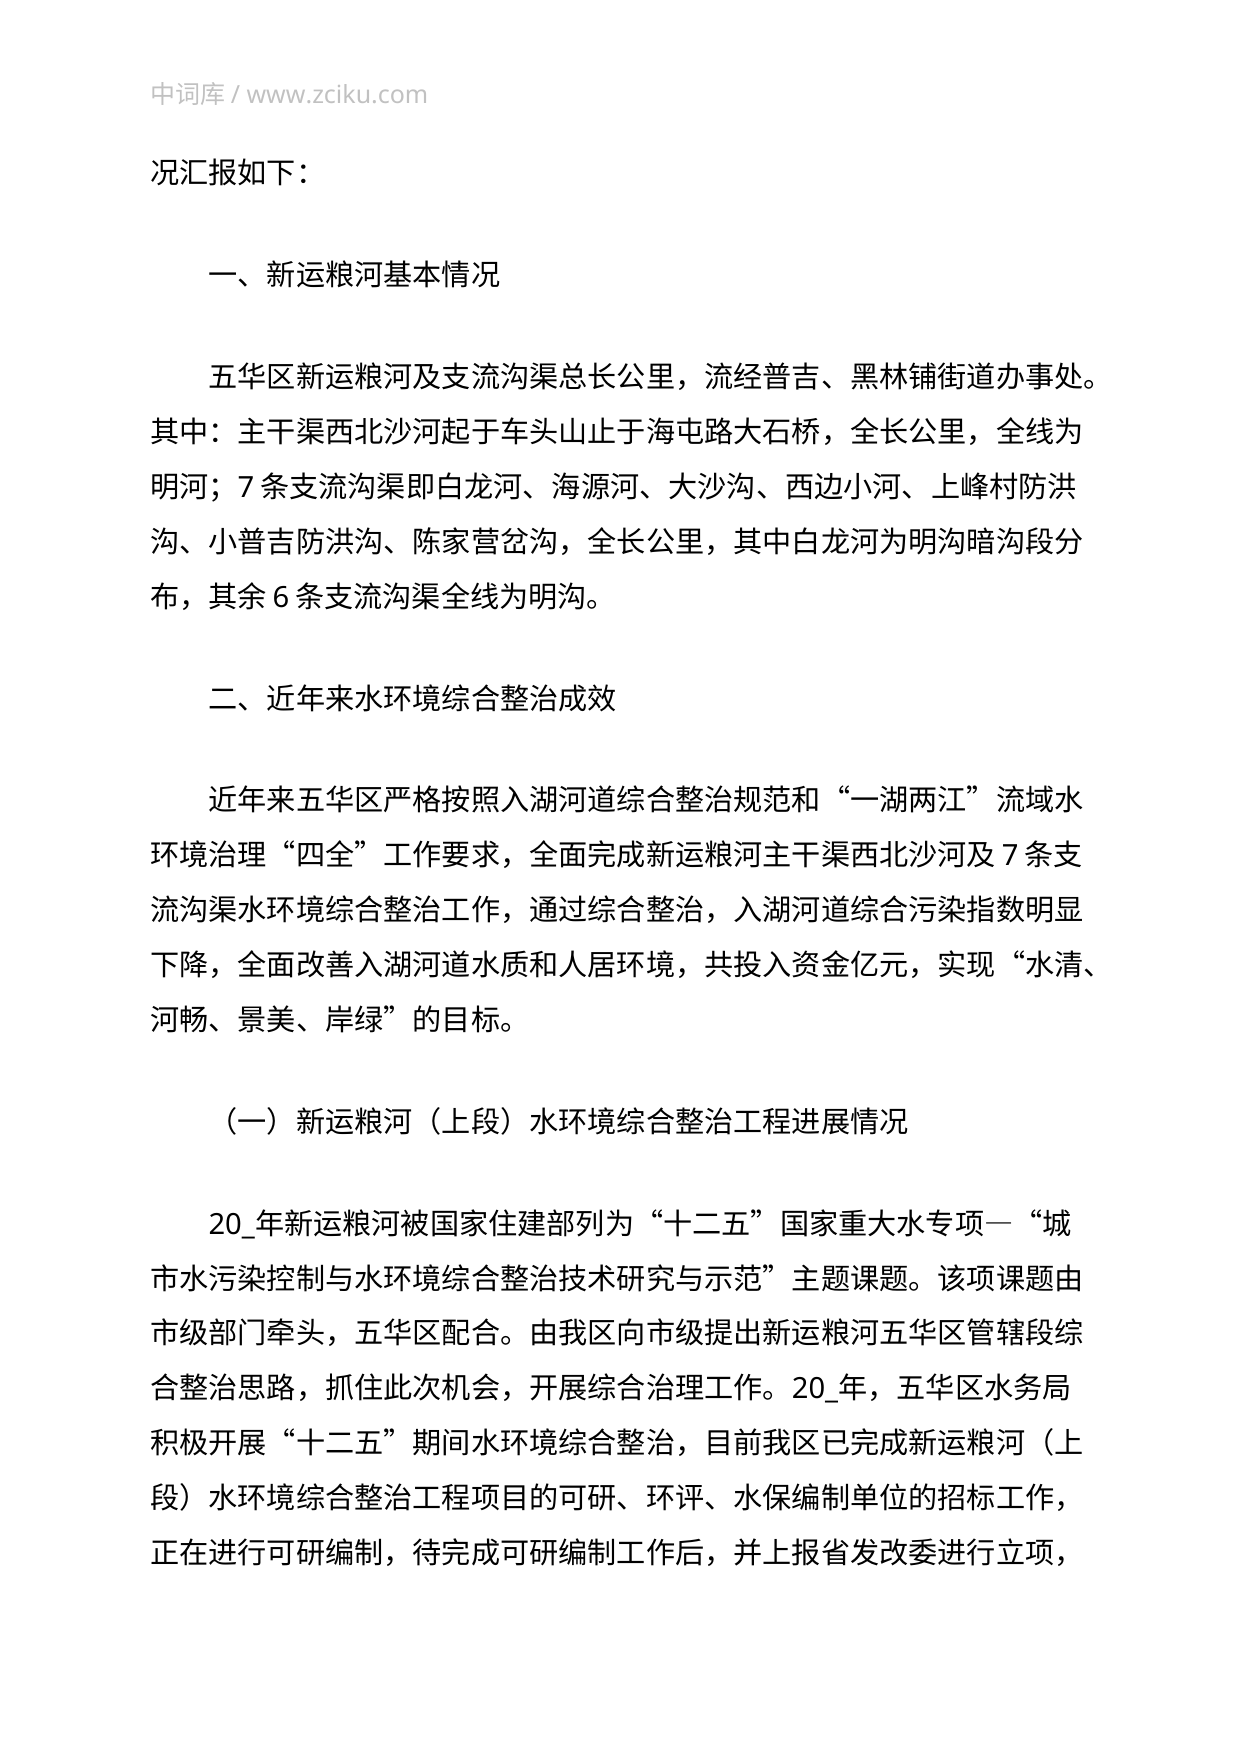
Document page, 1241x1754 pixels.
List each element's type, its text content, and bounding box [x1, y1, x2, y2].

text 一、新运粮河基本情况 [150, 252, 1090, 294]
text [150, 150, 1090, 192]
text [150, 1200, 1090, 1572]
text 近年来五华区严格按照入湖河道综合整治规范和“一湖两江”流域水环境治理“四全”工作要求，全面完成新运粮河主干渠西北沙河及7条支流沟渠水环境综合整治工作，通过综合整治，入湖河道综合污染指数明显下降，全面改善入湖河道水质和人居环境，共投入资金亿元，实现“水清、河畅、景美、岸绿”的目标。 [150, 777, 1090, 1039]
text 二、近年来水环境综合整治成效 [150, 675, 1090, 717]
text 五华区新运粮河及支流沟渠总长公里，流经普吉、黑林铺街道办事处。其中：主干渠西北沙河起于车头山止于海屯路大石桥，全长公里，全线为明河；7条支流沟渠即白龙河、海源河、大沙沟、西边小河、上峰村防洪沟、小普吉防洪沟、陈家营岔沟，全长公里，其中白龙河为明沟暗沟段分布，其余6条支流沟渠全线为明沟。 [150, 353, 1090, 616]
text （一）新运粮河（上段）水环境综合整治工程进展情况 [150, 1098, 1090, 1141]
